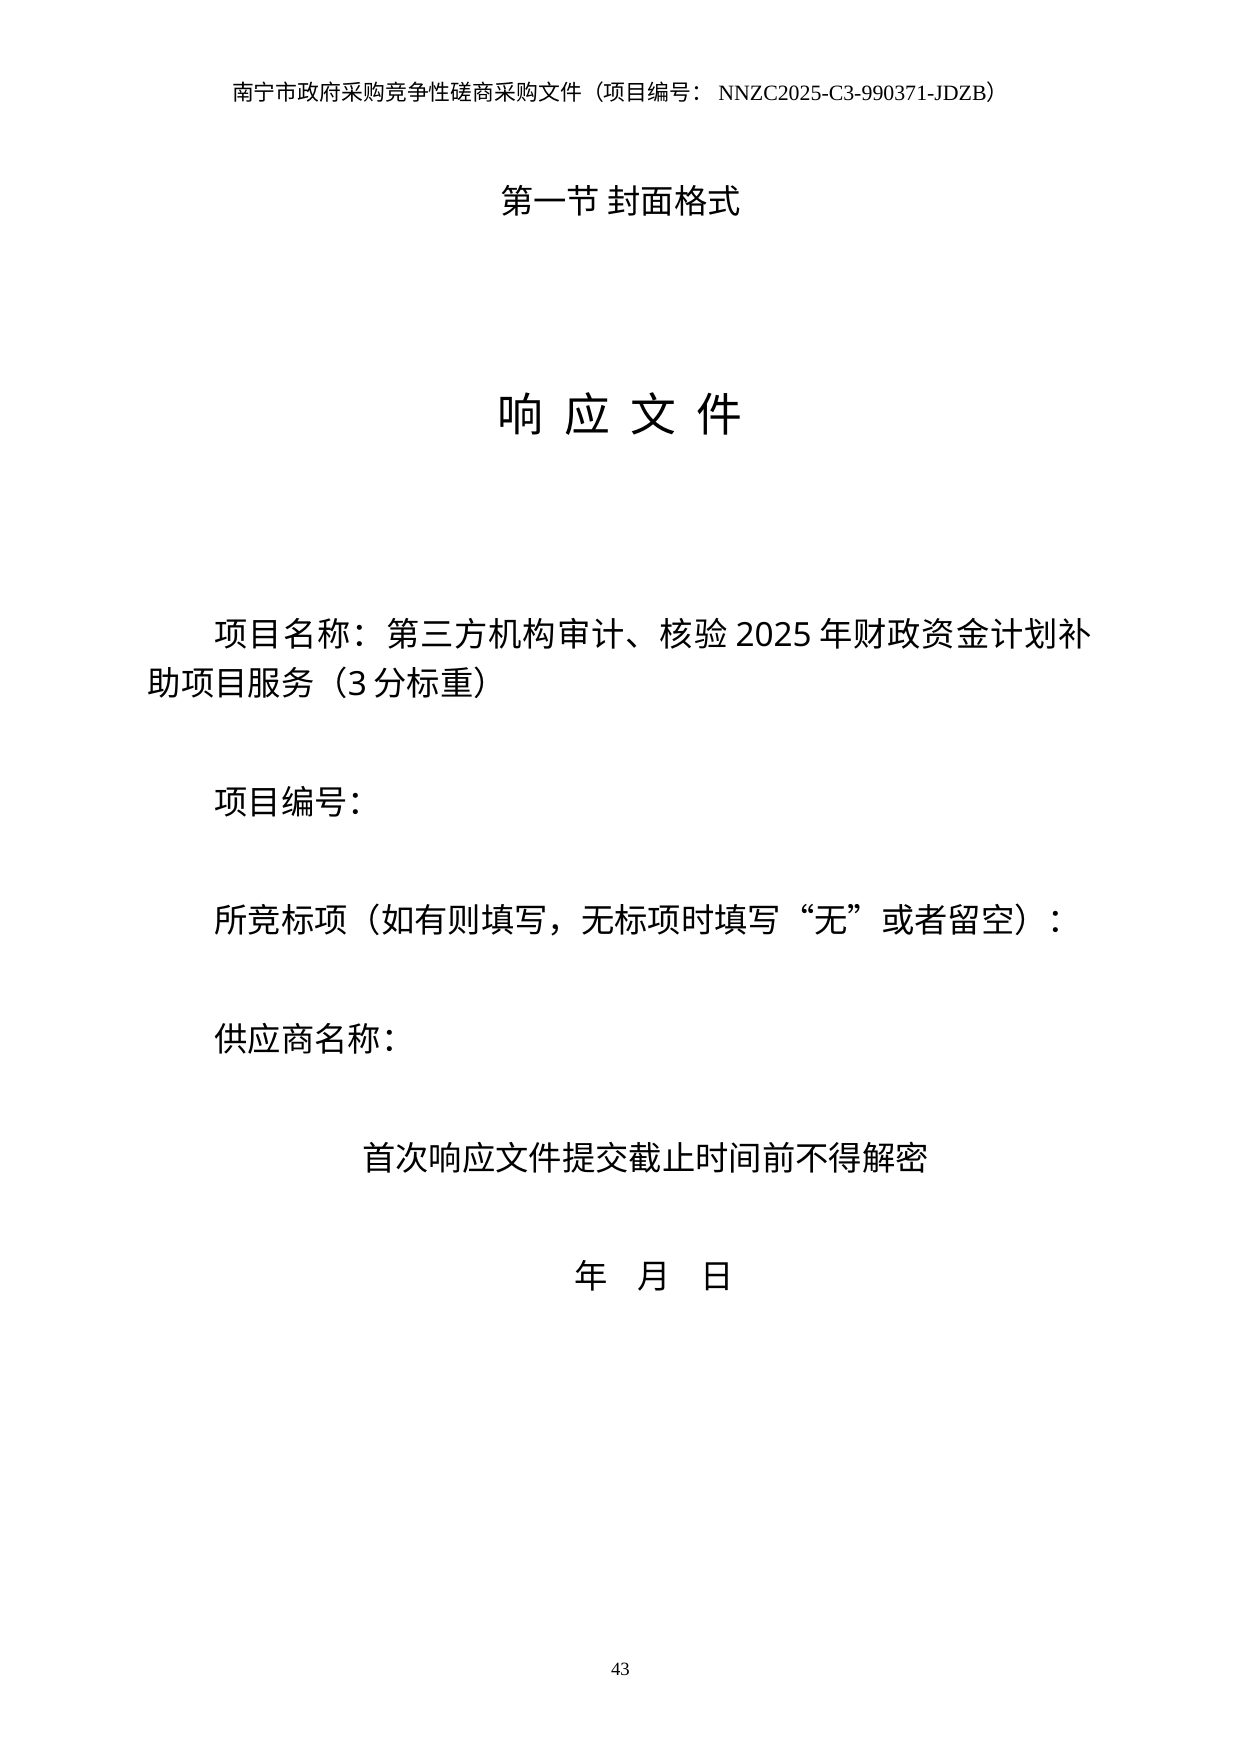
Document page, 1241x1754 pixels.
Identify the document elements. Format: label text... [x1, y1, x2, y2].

text 响 应 文 件 [148, 378, 1093, 444]
subtitle 第一节 封面格式 [148, 175, 1093, 223]
text 供应商名称： [148, 1013, 1093, 1061]
text 项目编号： [148, 775, 1093, 824]
text 所竞标项（如有则填写，无标项时填写“无”或者留空）： [148, 894, 1093, 942]
text 首次响应文件提交截止时间前不得解密 [148, 1131, 1093, 1179]
text 年 月 日 [148, 1250, 1093, 1298]
text 项目名称：第三方机构审计、核验2025年财政资金计划补助项目服务（3分标重） [148, 608, 1093, 705]
